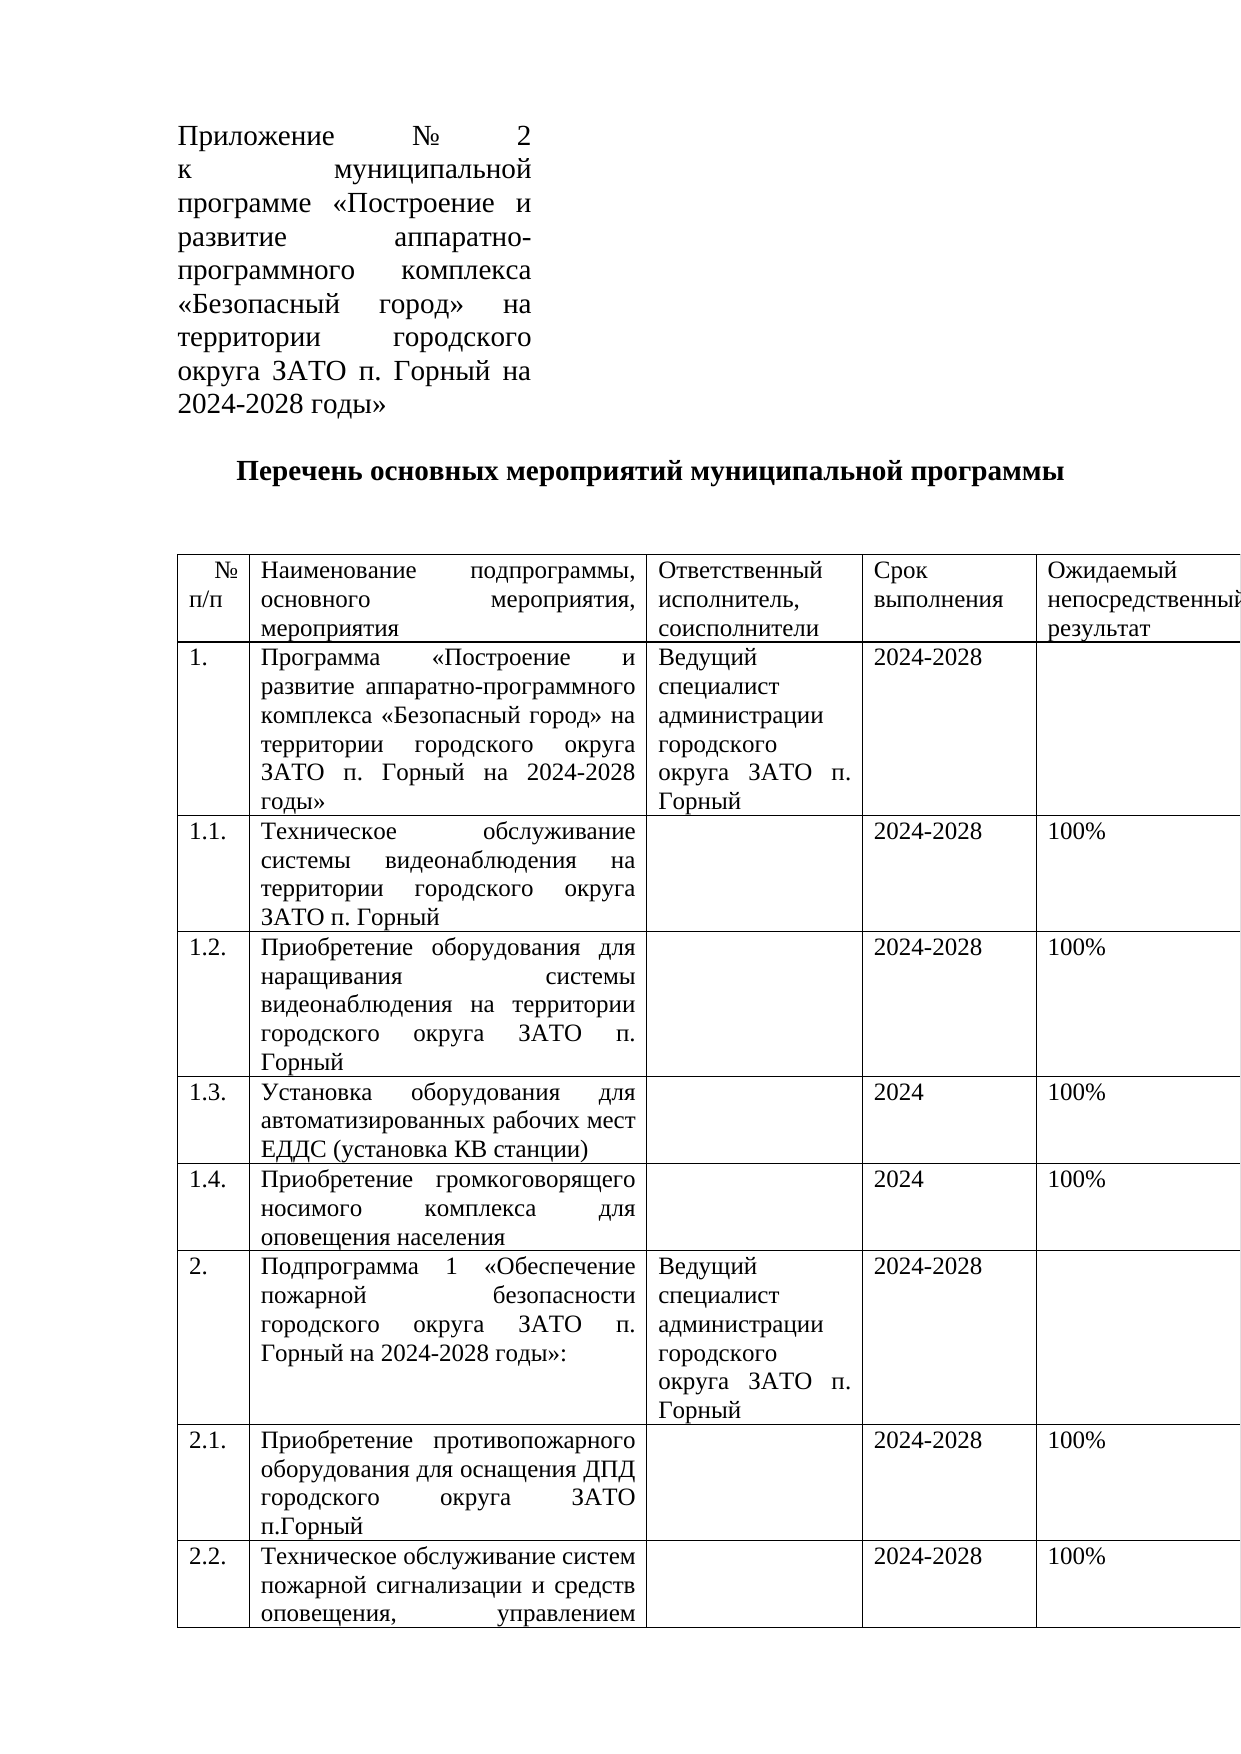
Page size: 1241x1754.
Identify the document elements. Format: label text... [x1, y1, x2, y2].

table_cell 1.4. [178, 1164, 249, 1250]
table_cell 100% [1037, 1425, 1240, 1540]
table_cell 2024 [863, 1077, 1036, 1163]
text Приложение № 2 к муниципальной программе «Построение и развитие аппаратно-программного комплекса «Безопасный город» на территории городского округа ЗАТО п. Горный на 2024-2028 годы» [177, 118, 531, 420]
table_cell [1037, 643, 1240, 815]
table_cell 100% [1037, 932, 1240, 1076]
table_cell Приобретение оборудования для наращивания системы видеонаблюдения на территории городского округа ЗАТО п. Горный [250, 932, 646, 1076]
table_cell [647, 1164, 862, 1250]
table_header Наименование подпрограммы, основного мероприятия, мероприятия [250, 555, 646, 641]
table_cell Приобретение громкоговорящего носимого комплекса для оповещения населения [250, 1164, 646, 1250]
table_header № п/п [178, 555, 249, 641]
table_cell Ведущий специалист администрации городского округа ЗАТО п. Горный [647, 1251, 862, 1424]
table_cell 1.3. [178, 1077, 249, 1163]
table_cell [647, 1077, 862, 1163]
table_cell 100% [1037, 1077, 1240, 1163]
table_cell 2024-2028 [863, 1251, 1036, 1424]
table_cell 2024-2028 [863, 1541, 1036, 1627]
table_header Ответственный исполнитель, соисполнители [647, 555, 862, 641]
table_cell [647, 932, 862, 1076]
table_cell 2024 [863, 1164, 1036, 1250]
table_cell 2.1. [178, 1425, 249, 1540]
table_cell Подпрограмма 1 «Обеспечение пожарной безопасности городского округа ЗАТО п. Горный на 2024-2028 годы»: [250, 1251, 646, 1424]
table_cell 1. [178, 643, 249, 815]
table_cell 2024-2028 [863, 932, 1036, 1076]
table_header Ожидаемый непосредственный результат [1037, 555, 1240, 641]
table_cell 100% [1037, 1164, 1240, 1250]
table_cell 2.2. [178, 1541, 249, 1627]
table_cell Приобретение противопожарного оборудования для оснащения ДПД городского округа ЗАТО п.Горный [250, 1425, 646, 1540]
table_cell 2024-2028 [863, 1425, 1036, 1540]
table_cell 2024-2028 [863, 643, 1036, 815]
table_cell [647, 816, 862, 931]
table_cell Ведущий специалист администрации городского округа ЗАТО п. Горный [647, 643, 862, 815]
table_cell 2024-2028 [863, 816, 1036, 931]
table_cell Техническое обслуживание системы видеонаблюдения на территории городского округа ЗАТО п. Горный [250, 816, 646, 931]
table_cell [1037, 1251, 1240, 1424]
table_header Срок выполнения [863, 555, 1036, 641]
table_cell Установка оборудования для автоматизированных рабочих мест ЕДДС (установка КВ станции) [250, 1077, 646, 1163]
table_cell 1.2. [178, 932, 249, 1076]
table_cell 100% [1037, 1541, 1240, 1627]
table_cell Программа «Построение и развитие аппаратно-программного комплекса «Безопасный город» на территории городского округа ЗАТО п. Горный на 2024-2028 годы» [250, 643, 646, 815]
table_cell [647, 1425, 862, 1540]
table_cell 100% [1037, 816, 1240, 931]
subtitle Перечень основных мероприятий муниципальной программы [177, 453, 1152, 487]
table_cell 1.1. [178, 816, 249, 931]
table_cell [647, 1541, 862, 1627]
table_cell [250, 1541, 646, 1627]
table_cell 2. [178, 1251, 249, 1424]
